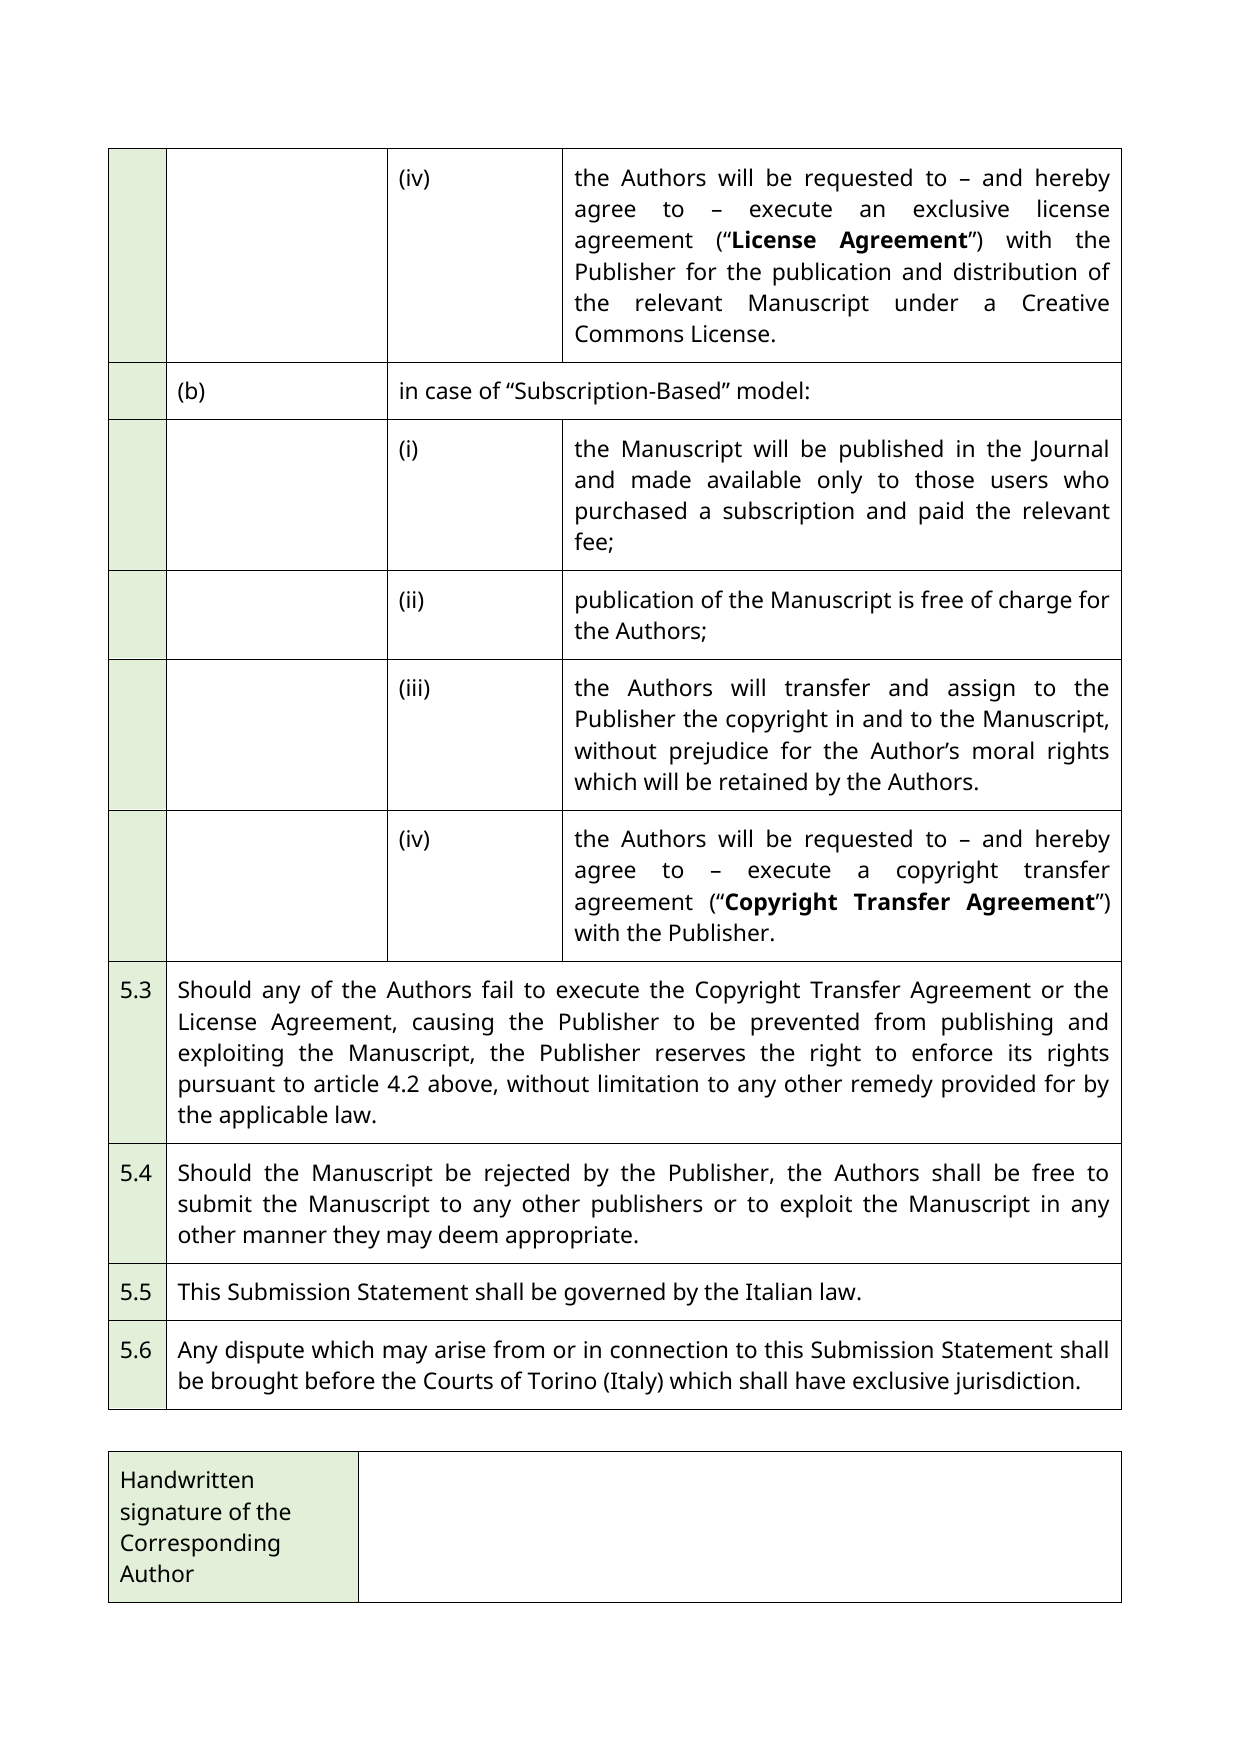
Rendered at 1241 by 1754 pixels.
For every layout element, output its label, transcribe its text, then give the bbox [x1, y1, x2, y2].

table_cell the Authors will transfer and assign to the Publisher the copyright in and to the Manuscript, without prejudice for the Author’s moral rights which will be retained by the Authors. [563, 660, 1121, 809]
table_header Handwritten signature of the Corresponding Author [109, 1452, 358, 1602]
table_cell the Manuscript will be published in the Journal and made available only to those users who purchased a subscription and paid the relevant fee; [563, 420, 1121, 570]
table_cell [388, 811, 562, 961]
table_cell 5.6 [109, 1321, 166, 1408]
table_cell [388, 660, 562, 809]
table_cell the Authors will be requested to – and hereby agree to – execute a copyright transfer agreement (“Copyright Transfer Agreement”) with the Publisher. [563, 811, 1121, 961]
table_cell Should any of the Authors fail to execute the Copyright Transfer Agreement or the License Agreement, causing the Publisher to be prevented from publishing and exploiting the Manuscript, the Publisher reserves the right to enforce its rights pursuant to article 4.2 above, without limitation to any other remedy provided for by the applicable law. [167, 962, 1121, 1143]
table_cell [167, 363, 387, 419]
table_cell [388, 149, 562, 362]
table_cell 5.5 [109, 1264, 166, 1320]
table_cell in case of “Subscription-Based” model: [388, 363, 1121, 419]
table_cell Should the Manuscript be rejected by the Publisher, the Authors shall be free to submit the Manuscript to any other publishers or to exploit the Manuscript in any other manner they may deem appropriate. [167, 1144, 1121, 1263]
table_cell [109, 811, 166, 961]
table_cell [388, 420, 562, 570]
table_cell publication of the Manuscript is free of charge for the Authors; [563, 571, 1121, 658]
table_cell Any dispute which may arise from or in connection to this Submission Statement shall be brought before the Courts of Torino (Italy) which shall have exclusive jurisdiction. [167, 1321, 1121, 1408]
table_cell [388, 571, 562, 658]
table_header [359, 1452, 1121, 1602]
table_cell [109, 420, 166, 570]
table_cell 5.3 [109, 962, 166, 1143]
table_cell This Submission Statement shall be governed by the Italian law. [167, 1264, 1121, 1320]
table_cell the Authors will be requested to – and hereby agree to – execute an exclusive license agreement (“License Agreement”) with the Publisher for the publication and distribution of the relevant Manuscript under a Creative Commons License. [563, 149, 1121, 362]
table_cell [167, 420, 387, 570]
table_cell [167, 149, 387, 362]
table_cell [167, 571, 387, 658]
table_cell [109, 363, 166, 419]
table_cell [109, 660, 166, 809]
table_cell 5.4 [109, 1144, 166, 1263]
table_cell [109, 571, 166, 658]
table_cell [109, 149, 166, 362]
table_cell [167, 811, 387, 961]
table_cell [167, 660, 387, 809]
